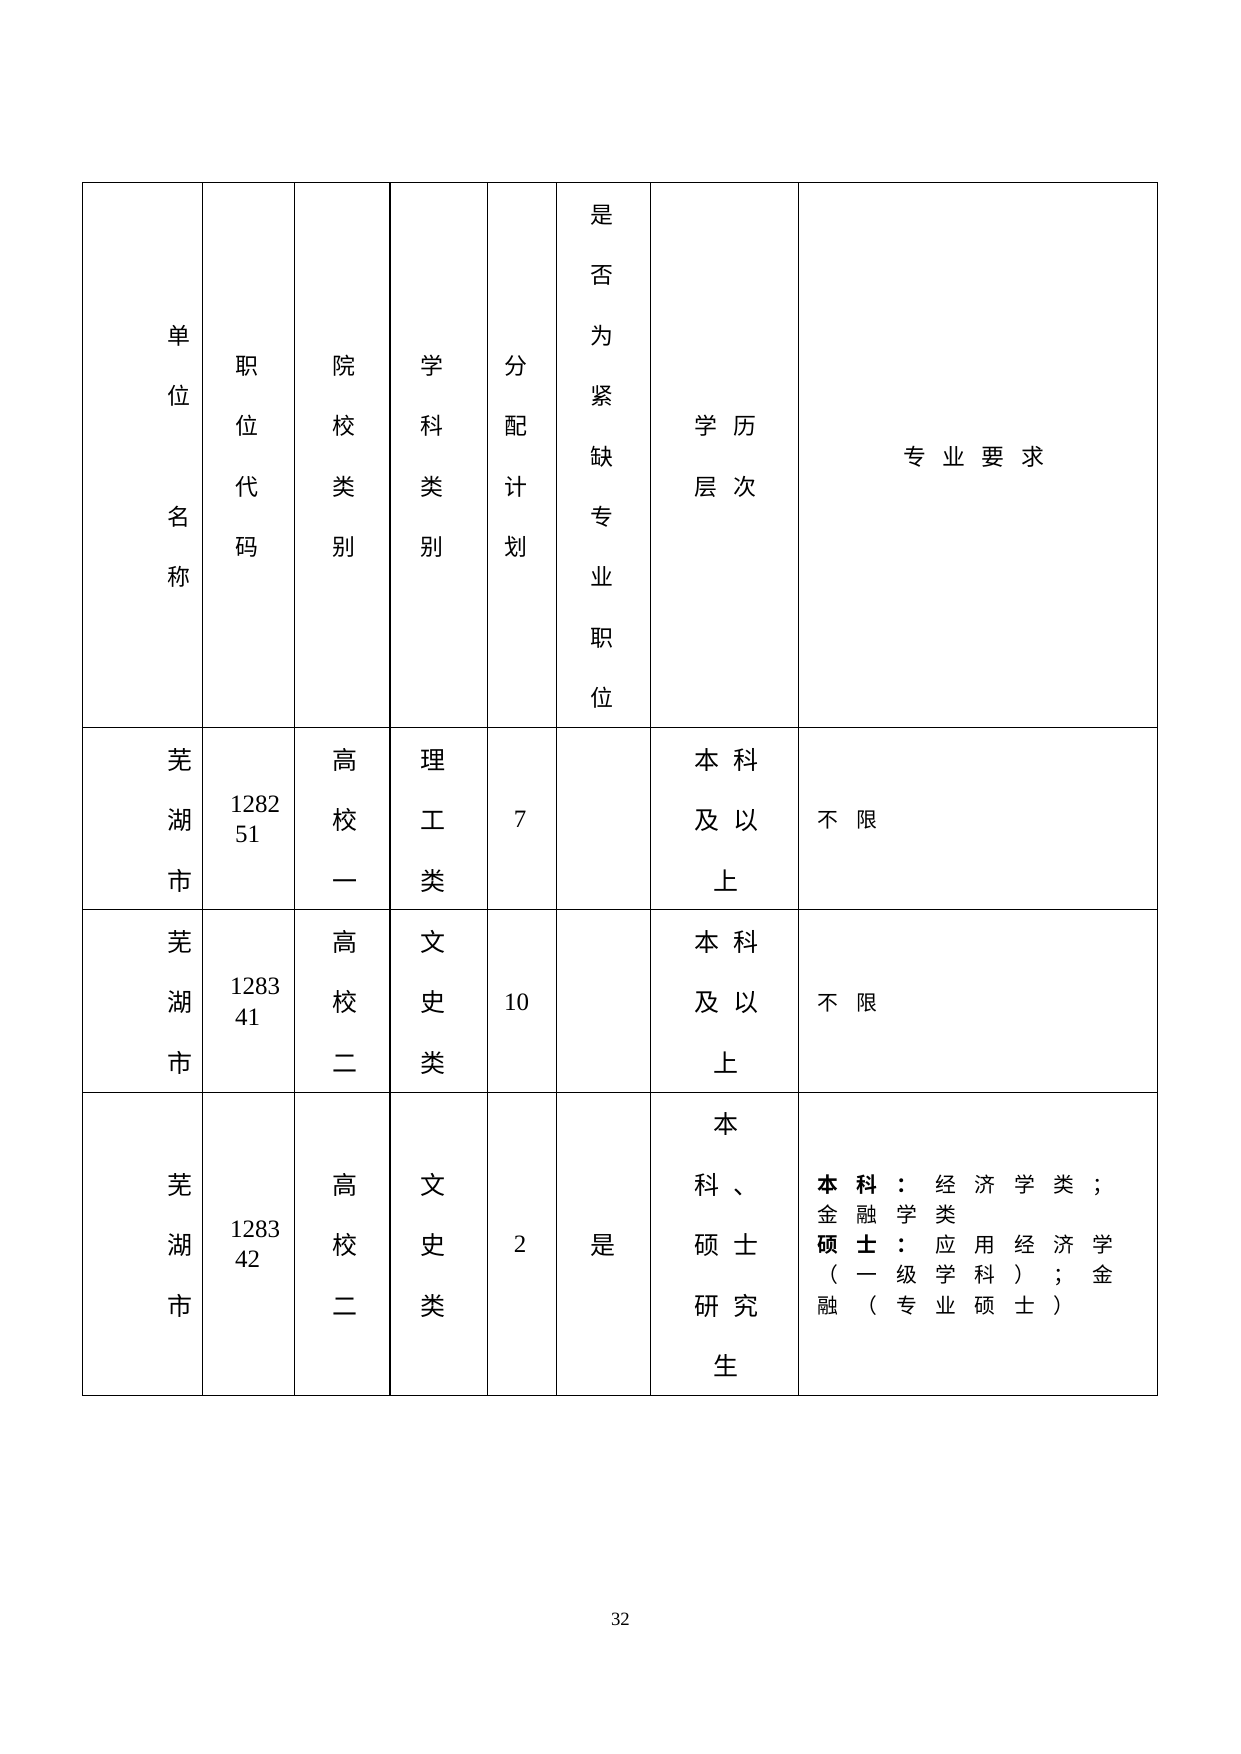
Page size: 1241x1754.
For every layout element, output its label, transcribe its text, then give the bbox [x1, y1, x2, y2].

table_cell 7 [488, 728, 556, 909]
table_cell 芜湖市 [83, 728, 202, 909]
table_cell 本科及以上 [651, 728, 798, 909]
table_cell 文史类 [391, 1093, 487, 1395]
table_cell 高校二 [295, 1093, 389, 1395]
table_cell 10 [488, 910, 556, 1092]
table_cell 不限 [799, 728, 1157, 909]
table_cell [557, 910, 650, 1092]
table_cell 高校二 [295, 910, 389, 1092]
table_cell 本科：经济学类；金融学类 硕士：应用经济学（一级学科）；金融（专业硕士） [799, 1093, 1157, 1395]
table_header 学历 层次 [651, 183, 798, 727]
table_cell 是 [557, 1093, 650, 1395]
table_cell [557, 728, 650, 909]
table_cell 本科、硕士研究生 [651, 1093, 798, 1395]
table_cell 理工类 [391, 728, 487, 909]
table_cell 128251 [203, 728, 294, 909]
table_header 分配 计划 [488, 183, 556, 727]
table_cell 不限 [799, 910, 1157, 1092]
table_cell 文史类 [391, 910, 487, 1092]
table_header 职位 代码 [203, 183, 294, 727]
table_cell 芜湖市 [83, 1093, 202, 1395]
table_cell 高校一 [295, 728, 389, 909]
table_cell 2 [488, 1093, 556, 1395]
table_header 专业要求 [799, 183, 1157, 727]
table_cell 芜湖市 [83, 910, 202, 1092]
table_header 学科 类别 [391, 183, 487, 727]
table_cell 128342 [203, 1093, 294, 1395]
table_header 是否为紧缺专业职位 [557, 183, 650, 727]
table_header 单位 名称 [83, 183, 202, 727]
table_header 院校 类别 [295, 183, 389, 727]
table_cell 128341 [203, 910, 294, 1092]
table_cell 本科及以上 [651, 910, 798, 1092]
